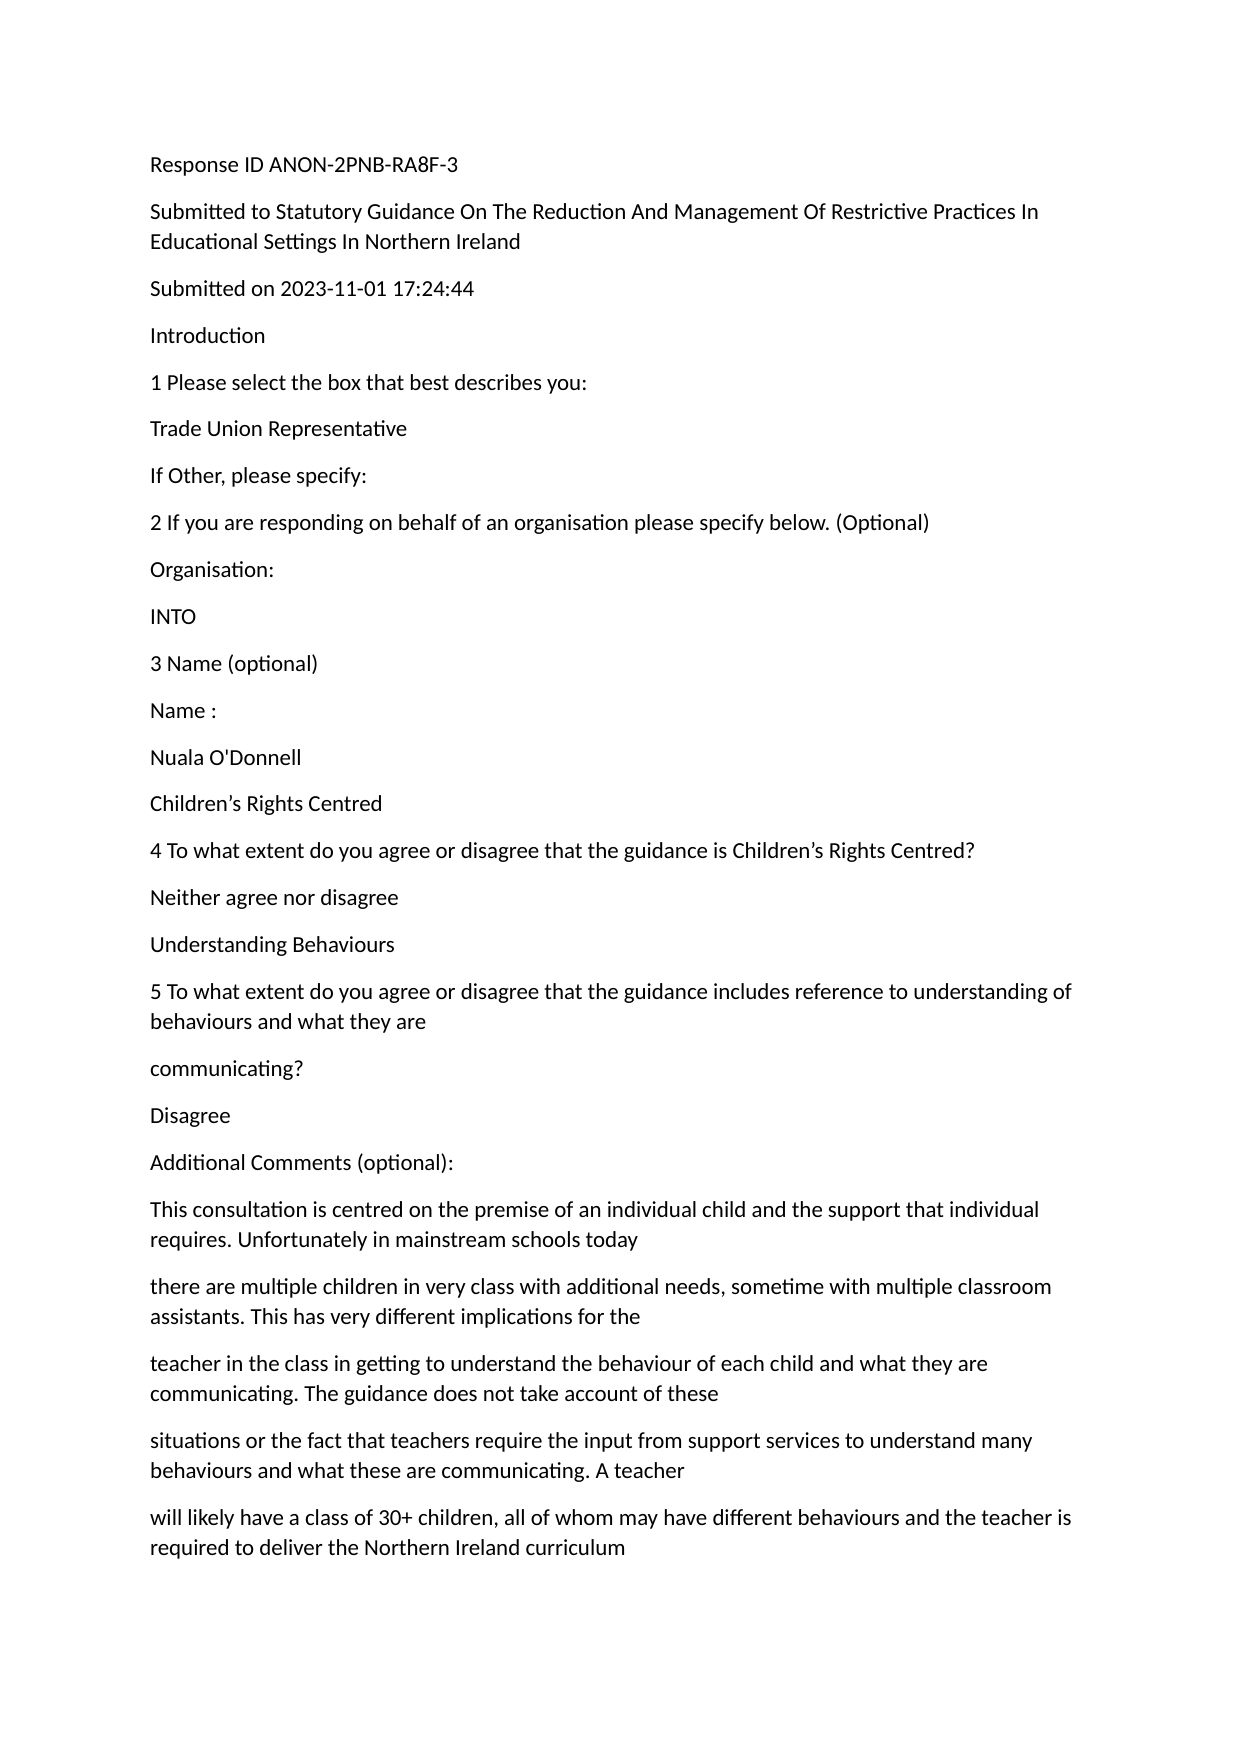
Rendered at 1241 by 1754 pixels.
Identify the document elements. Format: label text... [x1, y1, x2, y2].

text there are multiple children in very class with additional needs, sometime with multiple classroom assistants. This has very different implications for the [150, 1272, 1090, 1330]
text Neither agree nor disagree [150, 883, 1090, 911]
text Submitted on 2023-11-01 17:24:44 [150, 274, 1090, 302]
text 2 If you are responding on behalf of an organisation please specify below. (Optional) [150, 508, 1090, 536]
text communicating? [150, 1054, 1090, 1082]
text 1 Please select the box that best describes you: [150, 368, 1090, 396]
text Additional Comments (optional): [150, 1148, 1090, 1176]
text This consultation is centred on the premise of an individual child and the support that individual requires. Unfortunately in mainstream schools today [150, 1195, 1090, 1253]
text Introduction [150, 321, 1090, 349]
text INTO [150, 602, 1090, 630]
text teacher in the class in getting to understand the behaviour of each child and what they are communicating. The guidance does not take account of these [150, 1349, 1090, 1407]
text Understanding Behaviours [150, 930, 1090, 958]
text Name : [150, 696, 1090, 724]
text situations or the fact that teachers require the input from support services to understand many behaviours and what these are communicating. A teacher [150, 1426, 1090, 1484]
text Submitted to Statutory Guidance On The Reduction And Management Of Restrictive Practices In Educational Settings In Northern Ireland [150, 197, 1090, 255]
text Organisation: [150, 555, 1090, 583]
text 3 Name (optional) [150, 649, 1090, 677]
text If Other, please specify: [150, 461, 1090, 489]
text Response ID ANON-2PNB-RA8F-3 [150, 150, 1090, 178]
text Trade Union Representative [150, 414, 1090, 443]
text Children’s Rights Centred [150, 789, 1090, 818]
text Disagree [150, 1101, 1090, 1129]
text Nuala O'Donnell [150, 743, 1090, 771]
text 5 To what extent do you agree or disagree that the guidance includes reference to understanding of behaviours and what they are [150, 977, 1090, 1035]
text 4 To what extent do you agree or disagree that the guidance is Children’s Rights Centred? [150, 836, 1090, 864]
text will likely have a class of 30+ children, all of whom may have different behaviours and the teacher is required to deliver the Northern Ireland curriculum [150, 1503, 1090, 1561]
